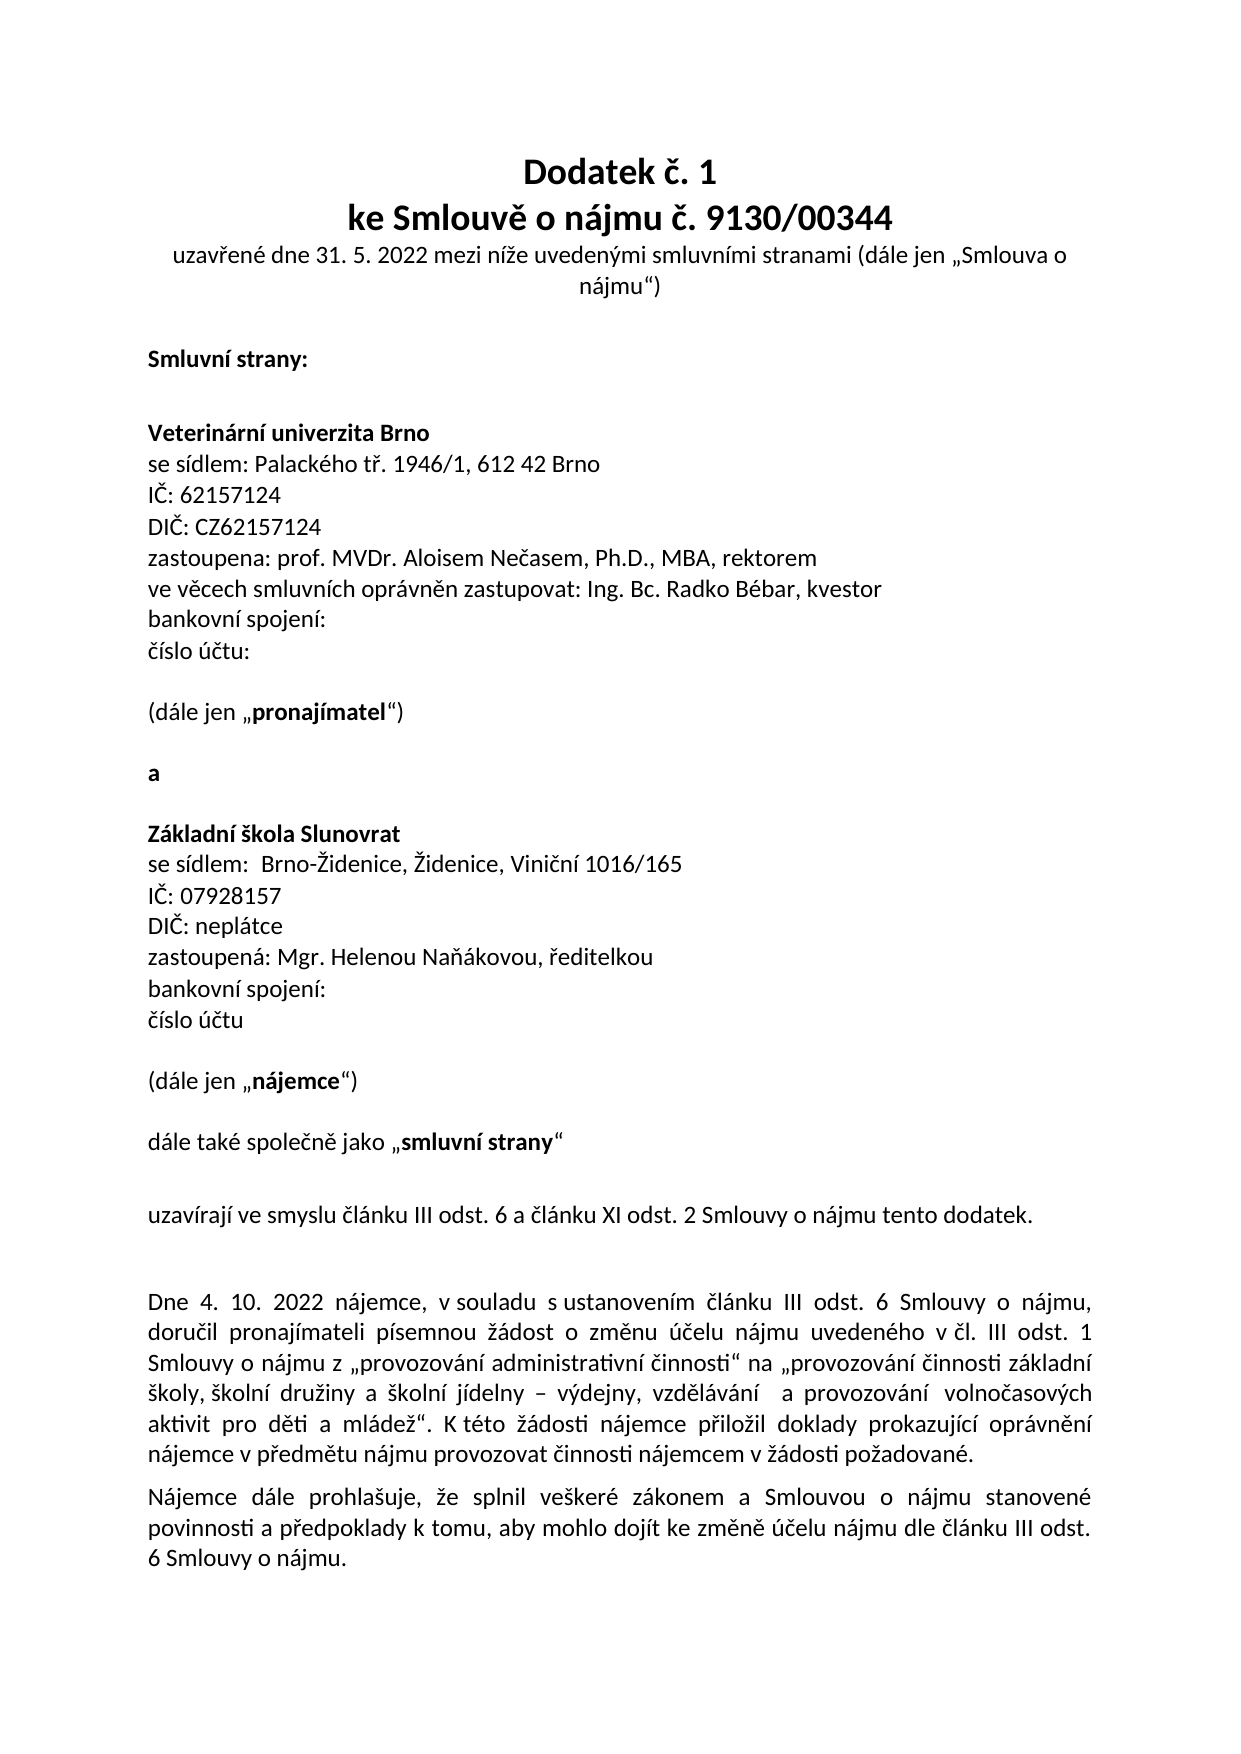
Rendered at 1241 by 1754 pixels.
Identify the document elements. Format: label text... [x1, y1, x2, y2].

text DIČ: CZ62157124 [148, 510, 1093, 541]
title uzavřené dne 31. 5. 2022 mezi níže uvedenými smluvními stranami (dále jen „Smlouva o nájmu“) [148, 239, 1093, 300]
text Základní škola Slunovrat [148, 818, 1093, 848]
text uzavírají ve smyslu článku III odst. 6 a článku XI odst. 2 Smlouvy o nájmu tento dodatek. [148, 1200, 1093, 1230]
text (dále jen „nájemce“) [148, 1065, 1093, 1096]
text IČ: 07928157 [148, 879, 1093, 910]
title Dodatek č. 1 [148, 148, 1093, 193]
text se sídlem: Palackého tř. 1946/1, 612 42 Brno [148, 447, 1093, 479]
text Smluvní strany: [148, 343, 1093, 374]
text a [148, 757, 1093, 787]
text dále také společně jako „smluvní strany“ [148, 1126, 1093, 1157]
text Nájemce dále prohlašuje, že splnil veškeré zákonem a Smlouvou o nájmu stanovené povinnosti a předpoklady k tomu, aby mohlo dojít ke změně účelu nájmu dle článku III odst. 6 Smlouvy o nájmu. [148, 1481, 1093, 1573]
text číslo účtu [148, 1003, 1093, 1034]
text zastoupená: Mgr. Helenou Naňákovou, ředitelkou [148, 941, 1093, 972]
text IČ: 62157124 [148, 479, 1093, 510]
text DIČ: neplátce [148, 910, 1093, 941]
text číslo účtu: [148, 634, 1093, 665]
text bankovní spojení: [148, 972, 1093, 1003]
text (dále jen „pronajímatel“) [148, 696, 1093, 726]
text se sídlem: Brno-Židenice, Židenice, Viniční 1016/165 [148, 848, 1093, 879]
text zastoupena: prof. MVDr. Aloisem Nečasem, Ph.D., MBA, rektorem [148, 541, 1093, 572]
text Dne 4. 10. 2022 nájemce, v souladu s ustanovením článku III odst. 6 Smlouvy o nájmu, doručil pronajímateli písemnou žádost o změnu účelu nájmu uvedeného v čl. III odst. 1 Smlouvy o nájmu z „provozování administrativní činnosti“ na „provozování činnosti základní školy, školní družiny a školní jídelny – výdejny, vzdělávání a provozování volnočasových aktivit pro děti a mládež“. K této žádosti nájemce přiložil doklady prokazující oprávnění nájemce v předmětu nájmu provozovat činnosti nájemcem v žádosti požadované. [148, 1286, 1093, 1469]
text Veterinární univerzita Brno [148, 417, 1093, 447]
text bankovní spojení: [148, 604, 1093, 634]
title ke Smlouvě o nájmu č. 9130/00344 [148, 193, 1093, 239]
text ve věcech smluvních oprávněn zastupovat: Ing. Bc. Radko Bébar, kvestor [148, 572, 1093, 604]
